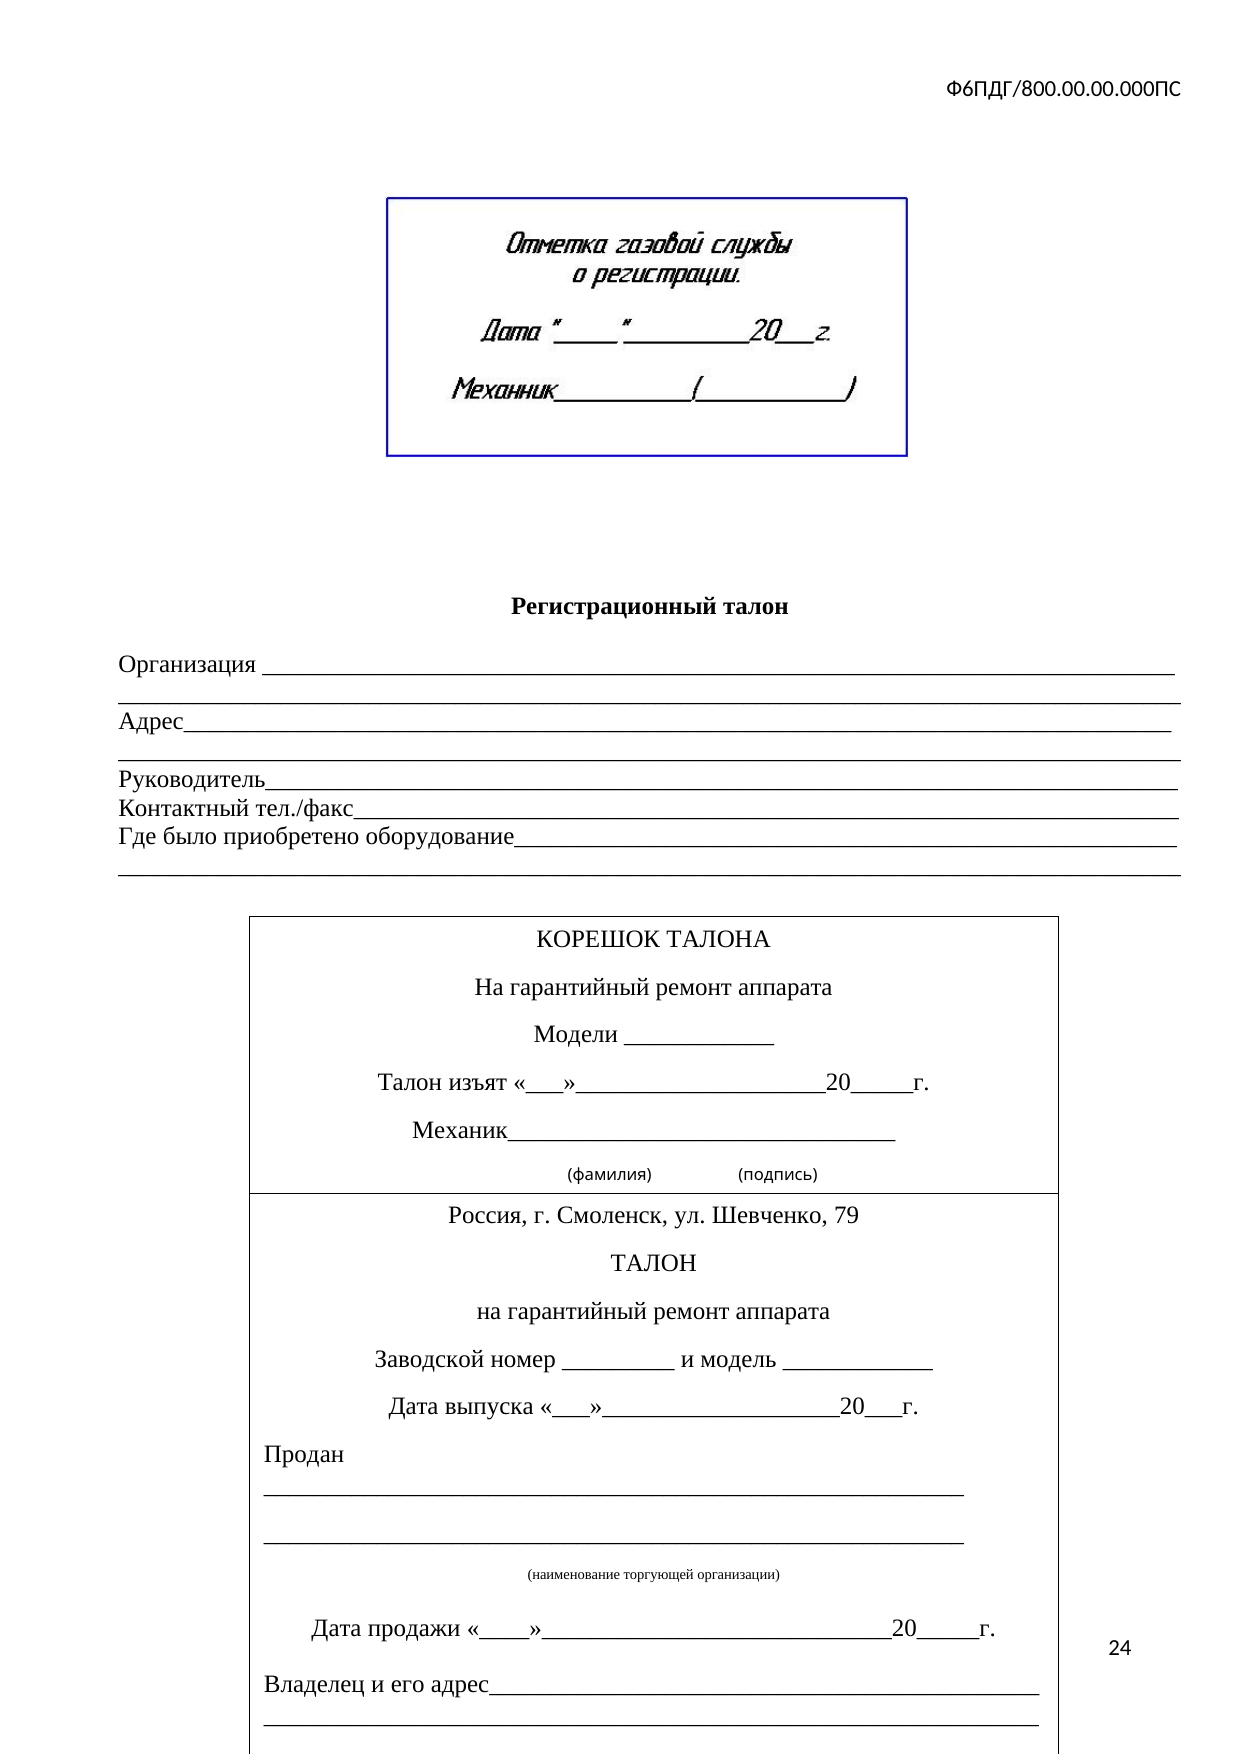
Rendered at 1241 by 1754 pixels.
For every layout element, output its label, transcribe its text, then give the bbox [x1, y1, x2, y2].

text Организация _________________________________________________________________________ _____________________________________________________________________________________ [118, 649, 1181, 703]
picture [385, 196, 909, 458]
text Регистрационный талон [118, 591, 1181, 620]
text Адрес_______________________________________________________________________________ _____________________________________________________________________________________ [118, 706, 1181, 760]
text Контактный тел./факс__________________________________________________________________ [118, 793, 1181, 821]
text Руководитель_________________________________________________________________________ [118, 764, 1181, 793]
text Где было приобретено оборудование_____________________________________________________ _____________________________________________________________________________________ [118, 821, 1181, 875]
